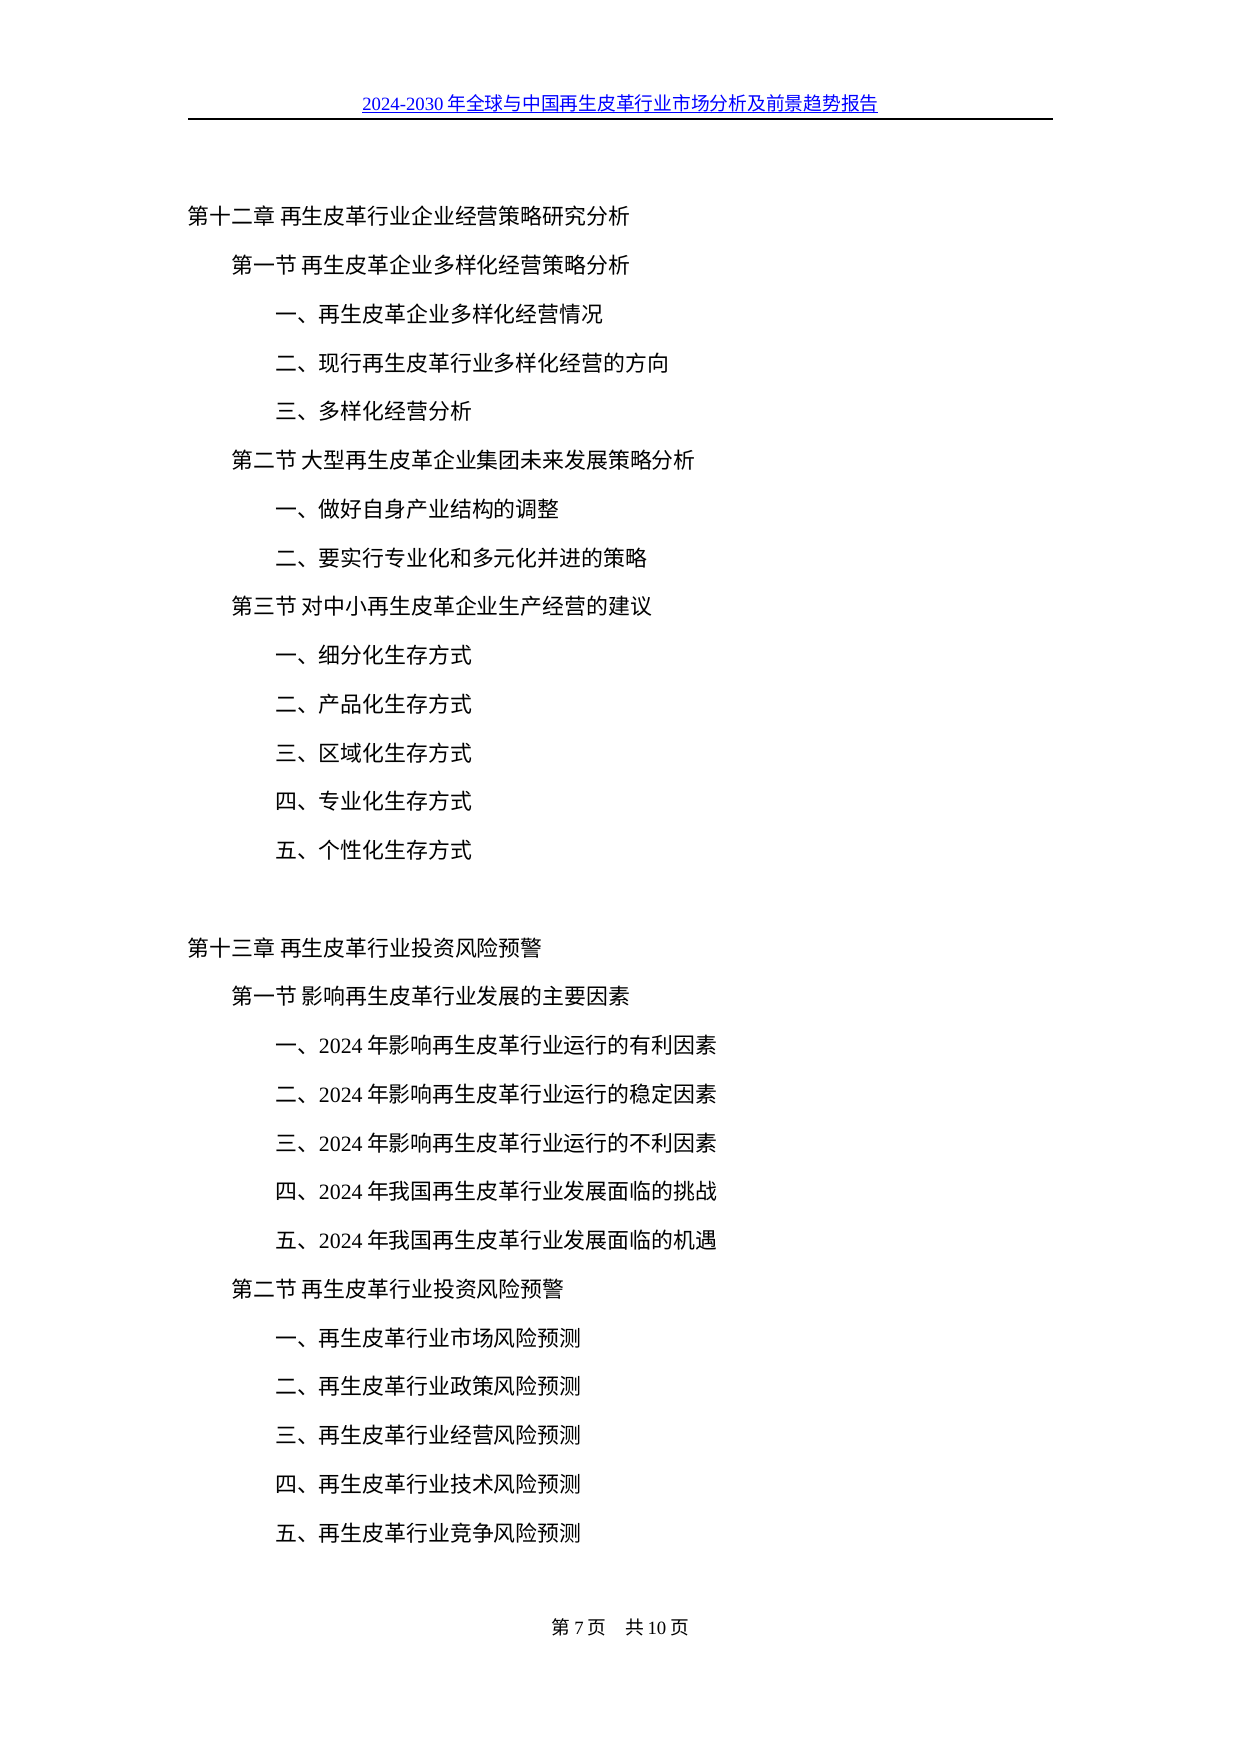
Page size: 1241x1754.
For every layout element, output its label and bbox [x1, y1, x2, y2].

text [187, 150, 1053, 1548]
